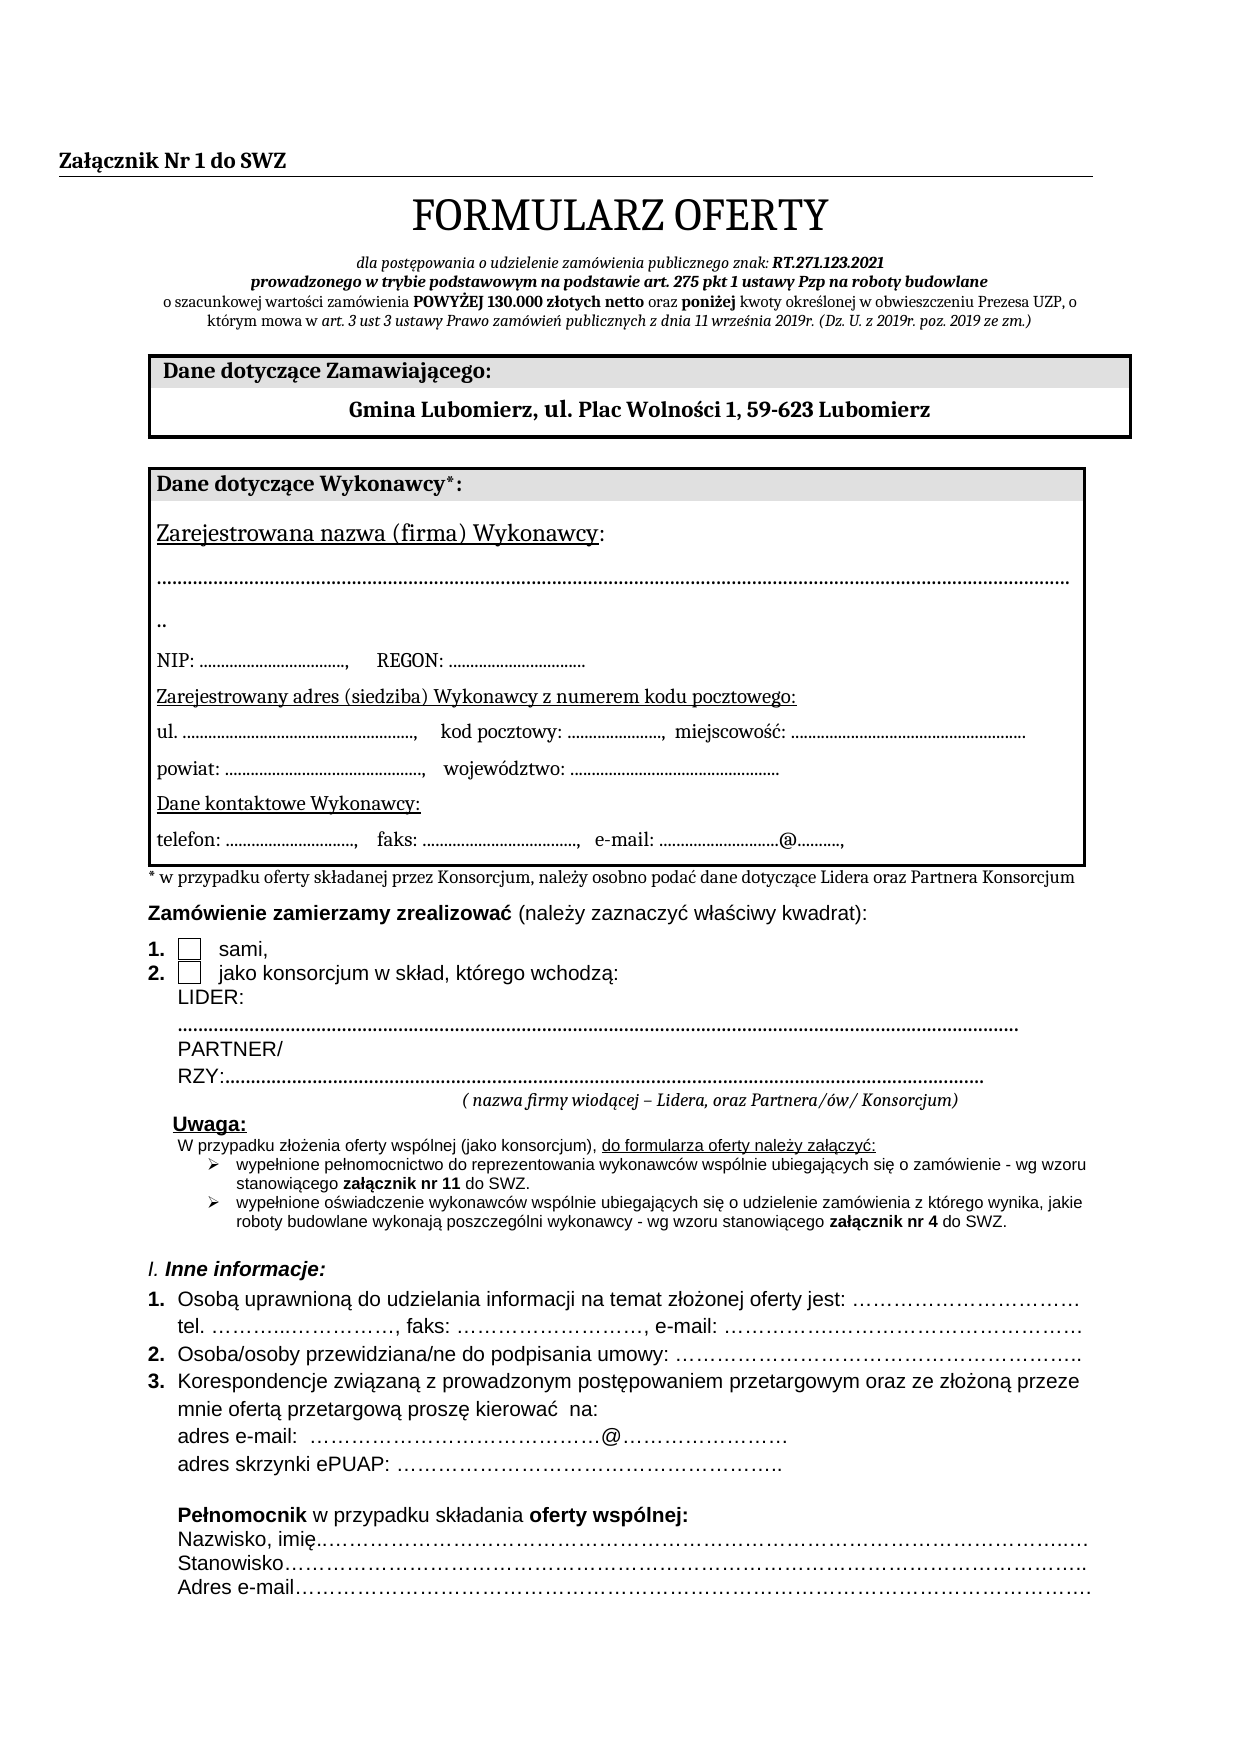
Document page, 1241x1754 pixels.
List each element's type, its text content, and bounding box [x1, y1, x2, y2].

text PARTNER/RZY:.................................................................................................................................................... [177, 1037, 1093, 1090]
text adres e-mail: ……………………………………@…………………… [177, 1424, 1093, 1448]
list sami, [148, 937, 1093, 961]
subtitle I. Inne informacje: [148, 1256, 1093, 1280]
text o szacunkowej wartości zamówienia POWYŻEJ 130.000 złotych netto oraz poniżej kwoty określonej w obwieszczeniu Prezesa UZP, o którym mowa w art. 3 ust 3 ustawy Prawo zamówień publicznych z dnia 11 września 2019r. (Dz. U. z 2019r. poz. 2019 ze zm.) [148, 292, 1093, 330]
text Nazwisko, imię..……………………………………………………………………………………………..… [177, 1527, 1093, 1551]
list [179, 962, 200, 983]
text * w przypadku oferty składanej przez Konsorcjum, należy osobno podać dane dotyczące Lidera oraz Partnera Konsorcjum [148, 867, 1093, 889]
text ( nazwa firmy wiodącej – Lidera, oraz Partnera/ów/ Konsorcjum) [148, 1090, 1093, 1111]
subtitle FORMULARZ OFERTY [148, 189, 1093, 242]
text Zamówienie zamierzamy zrealizować (należy zaznaczyć właściwy kwadrat): [148, 901, 1093, 924]
text W przypadku złożenia oferty wspólnej (jako konsorcjum), do formularza oferty należy załączyć: [177, 1135, 1093, 1154]
table_header Dane dotyczące Wykonawcy*: [151, 470, 1083, 501]
text tel. ………...……………, faks: ………………………, e-mail: …………….……………………………… [177, 1314, 1093, 1338]
table_cell Gmina Lubomierz, ul. Plac Wolności 1, 59-623 Lubomierz [151, 388, 1129, 435]
list jako konsorcjum w skład, którego wchodzą: [201, 961, 1093, 984]
list wypełnione oświadczenie wykonawców wspólnie ubiegających się o udzielenie zamówienia z którego wynika, jakie roboty budowlane wykonają poszczególni wykonawcy - wg wzoru stanowiącego załącznik nr 4 do SWZ. [207, 1193, 1093, 1231]
subtitle dla postępowania o udzielenie zamówienia publicznego znak: RT.271.123.2021 [148, 254, 1093, 273]
table_cell Zarejestrowana nazwa (firma) Wykonawcy: .................................................................................................................................................................................... NIP: .................................., REGON: ................................ Zarejestrowany adres (siedziba) Wykonawcy z numerem kodu pocztowego: ul. ......................................................, kod pocztowy: ......................, miejscowość: ....................................................... powiat: .............................................., województwo: ................................................. Dane kontaktowe Wykonawcy: telefon: .............................., faks: ...................................., e-mail: ............................@.........., [151, 501, 1083, 864]
table_header Dane dotyczące Zamawiającego: [151, 358, 1129, 388]
list wypełnione pełnomocnictwo do reprezentowania wykonawców wspólnie ubiegających się o zamówienie - wg wzoru stanowiącego załącznik nr 11 do SWZ. [207, 1154, 1093, 1193]
list Osobą uprawnioną do udzielania informacji na temat złożonej oferty jest: …………………………… [148, 1287, 1093, 1311]
text Adres e-mail……………………………………………………………………………………………………. [177, 1575, 1093, 1599]
subtitle prowadzonego w trybie podstawowym na podstawie art. 275 pkt 1 ustawy Pzp na roboty budowlane [148, 273, 1093, 292]
list Osoba/osoby przewidziana/ne do podpisania umowy: ………………………………………………….. [148, 1342, 1093, 1366]
text LIDER: .................................................................................................................................................................... [177, 984, 1093, 1037]
list Korespondencje związaną z prowadzonym postępowaniem przetargowym oraz ze złożoną przeze mnie ofertą przetargową proszę kierować na: [148, 1369, 1093, 1421]
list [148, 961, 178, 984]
text adres skrzynki ePUAP: ……………………………………………….. [177, 1452, 1093, 1476]
text Uwaga: [148, 1111, 1093, 1135]
text Stanowisko…………………………………………………………………………………………………….. [177, 1551, 1093, 1575]
text Pełnomocnik w przypadku składania oferty wspólnej: [177, 1503, 1093, 1527]
subtitle Załącznik Nr 1 do SWZ [59, 148, 1093, 176]
